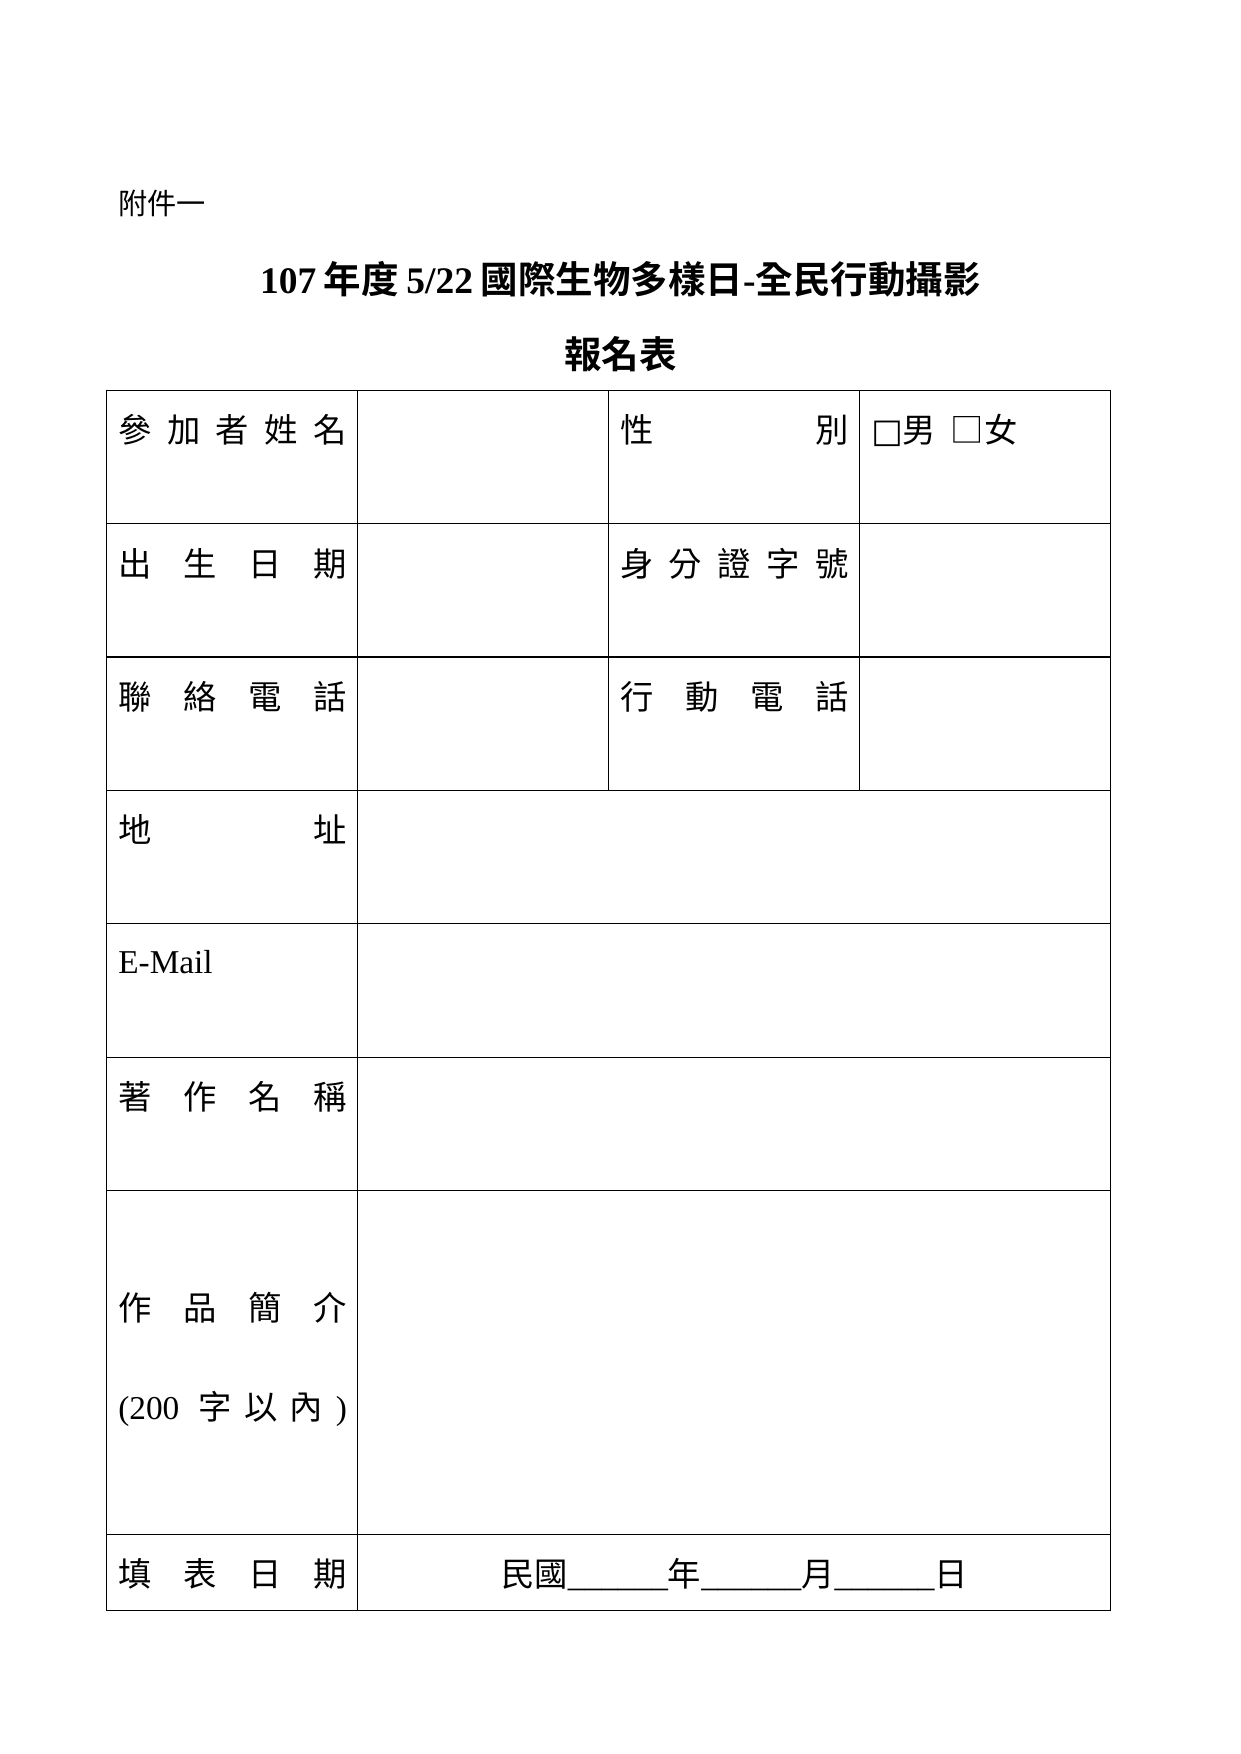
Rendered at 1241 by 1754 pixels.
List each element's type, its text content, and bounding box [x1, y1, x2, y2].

table_cell 身分證字號 [609, 524, 859, 656]
table_cell [358, 924, 1110, 1057]
table_cell 出生日期 [107, 524, 357, 656]
table_cell [860, 524, 1110, 656]
table_cell [358, 524, 608, 656]
text 附件一 [118, 164, 1122, 239]
table_cell [358, 658, 608, 790]
text 報名表 [118, 314, 1122, 389]
table_cell 作品簡介 (200字以內) [107, 1191, 357, 1534]
table_header 性別 [609, 391, 859, 523]
table_cell 填表日期 [107, 1535, 357, 1610]
table_cell [358, 791, 1110, 923]
table_cell 行動電話 [609, 658, 859, 790]
table_cell [358, 1191, 1110, 1534]
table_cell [358, 1535, 1110, 1610]
table_cell [358, 1058, 1110, 1190]
table_header [358, 391, 608, 523]
table_cell [860, 658, 1110, 790]
table_cell 地址 [107, 791, 357, 923]
table_header 參加者姓名 [107, 391, 357, 523]
table_header □男 □女 [860, 391, 1110, 523]
table_cell E-Mail [107, 924, 357, 1057]
text 107年度5/22國際生物多樣日-全民行動攝影 [118, 239, 1122, 314]
table_cell 聯絡電話 [107, 658, 357, 790]
table_cell 著作名稱 [107, 1058, 357, 1190]
